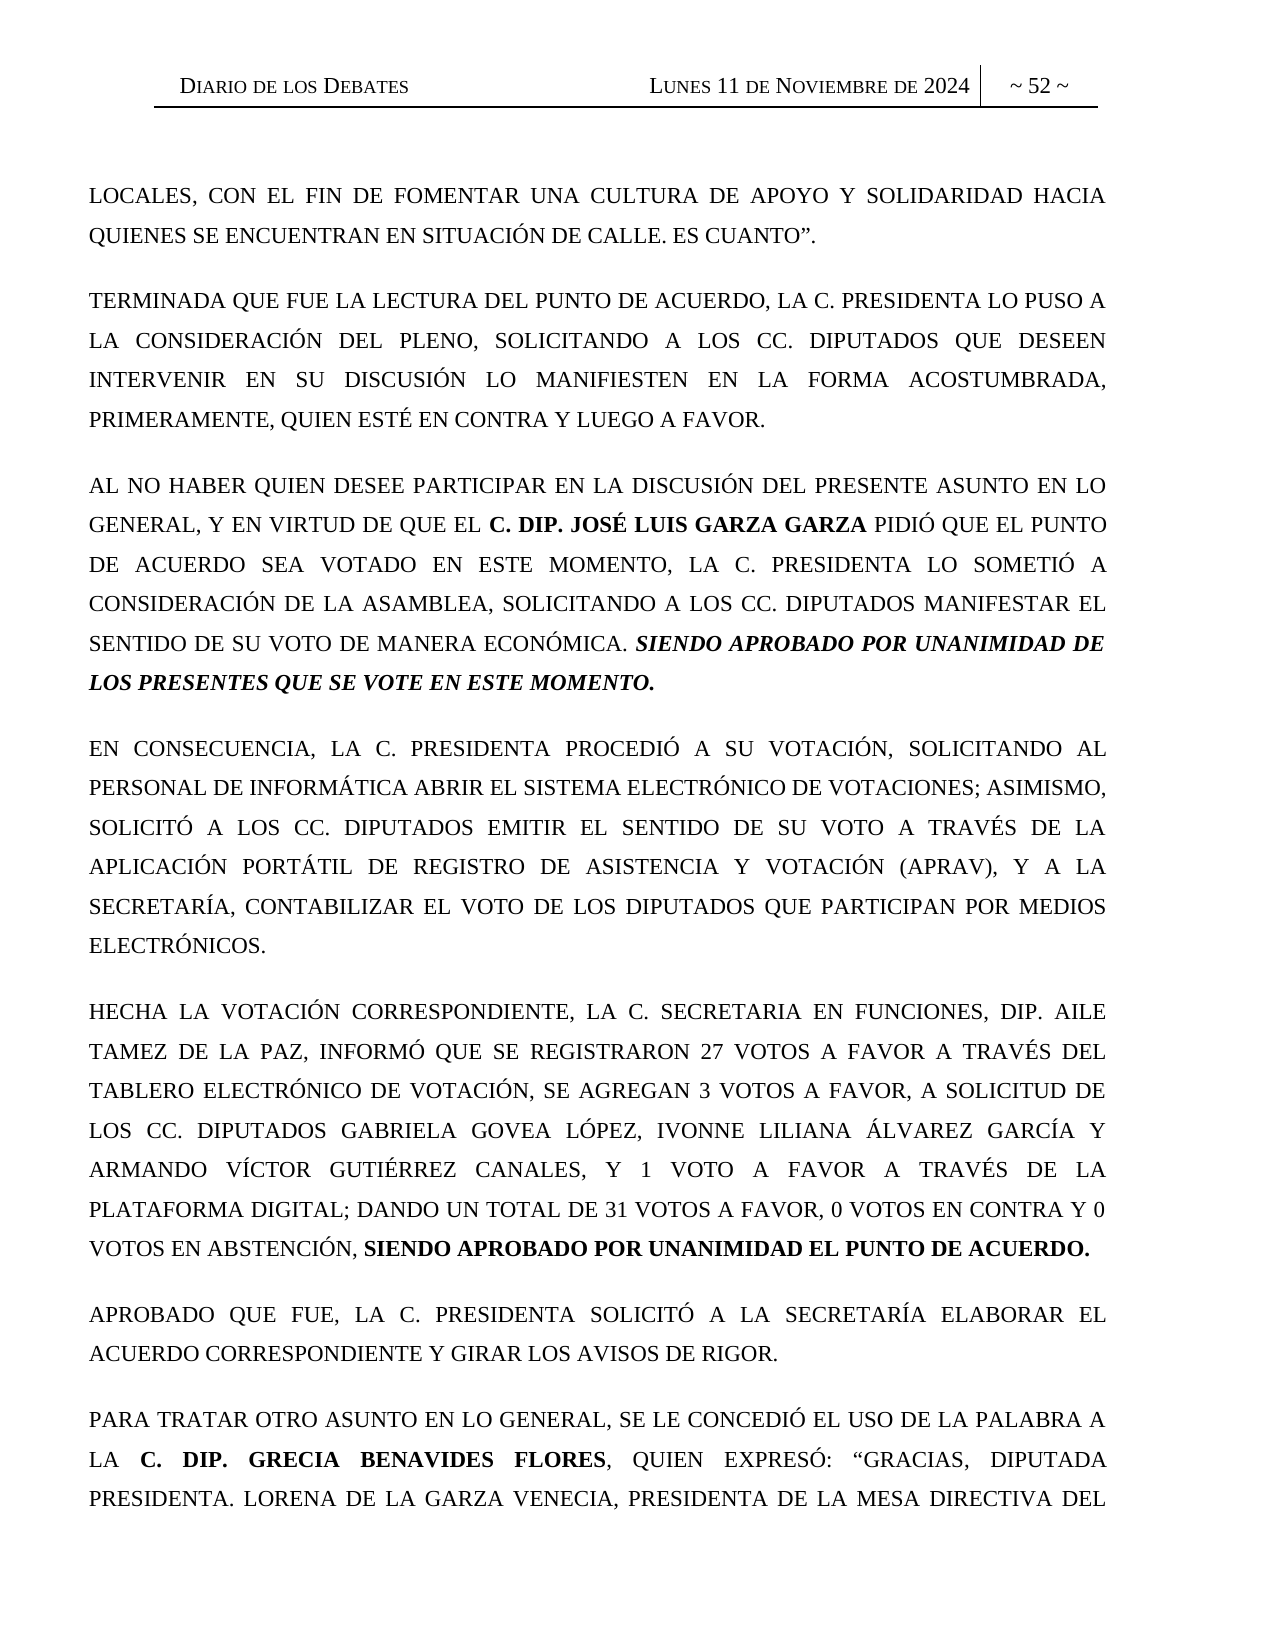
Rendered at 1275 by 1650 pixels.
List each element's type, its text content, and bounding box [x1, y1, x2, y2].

text APROBADO QUE FUE, LA C. PRESIDENTA SOLICITÓ A LA SECRETARÍA ELABORAR EL ACUERDO CORRESPONDIENTE Y GIRAR LOS AVISOS DE RIGOR. [89, 1301, 1107, 1367]
text HECHA LA VOTACIÓN CORRESPONDIENTE, LA C. SECRETARIA EN FUNCIONES, DIP. AILE TAMEZ DE LA PAZ, INFORMÓ QUE SE REGISTRARON 27 VOTOS A FAVOR A TRAVÉS DEL TABLERO ELECTRÓNICO DE VOTACIÓN, SE AGREGAN 3 VOTOS A FAVOR, A SOLICITUD DE LOS CC. DIPUTADOS GABRIELA GOVEA LÓPEZ, IVONNE LILIANA ÁLVAREZ GARCÍA Y ARMANDO VÍCTOR GUTIÉRREZ CANALES, Y 1 VOTO A FAVOR A TRAVÉS DE LA PLATAFORMA DIGITAL; DANDO UN TOTAL DE 31 VOTOS A FAVOR, 0 VOTOS EN CONTRA Y 0 VOTOS EN ABSTENCIÓN, SIENDO APROBADO POR UNANIMIDAD EL PUNTO DE ACUERDO. [89, 998, 1107, 1261]
text AL NO HABER QUIEN DESEE PARTICIPAR EN LA DISCUSIÓN DEL PRESENTE ASUNTO EN LO GENERAL, Y EN VIRTUD DE QUE EL C. DIP. JOSÉ LUIS GARZA GARZA PIDIÓ QUE EL PUNTO DE ACUERDO SEA VOTADO EN ESTE MOMENTO, LA C. PRESIDENTA LO SOMETIÓ A CONSIDERACIÓN DE LA ASAMBLEA, SOLICITANDO A LOS CC. DIPUTADOS MANIFESTAR EL SENTIDO DE SU VOTO DE MANERA ECONÓMICA. SIENDO APROBADO POR UNANIMIDAD DE LOS PRESENTES QUE SE VOTE EN ESTE MOMENTO. [89, 472, 1107, 696]
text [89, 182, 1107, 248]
text EN CONSECUENCIA, LA C. PRESIDENTA PROCEDIÓ A SU VOTACIÓN, SOLICITANDO AL PERSONAL DE INFORMÁTICA ABRIR EL SISTEMA ELECTRÓNICO DE VOTACIONES; ASIMISMO, SOLICITÓ A LOS CC. DIPUTADOS EMITIR EL SENTIDO DE SU VOTO A TRAVÉS DE LA APLICACIÓN PORTÁTIL DE REGISTRO DE ASISTENCIA Y VOTACIÓN (APRAV), Y A LA SECRETARÍA, CONTABILIZAR EL VOTO DE LOS DIPUTADOS QUE PARTICIPAN POR MEDIOS ELECTRÓNICOS. [89, 735, 1107, 959]
text TERMINADA QUE FUE LA LECTURA DEL PUNTO DE ACUERDO, LA C. PRESIDENTA LO PUSO A LA CONSIDERACIÓN DEL PLENO, SOLICITANDO A LOS CC. DIPUTADOS QUE DESEEN INTERVENIR EN SU DISCUSIÓN LO MANIFIESTEN EN LA FORMA ACOSTUMBRADA, PRIMERAMENTE, QUIEN ESTÉ EN CONTRA Y LUEGO A FAVOR. [89, 287, 1107, 432]
